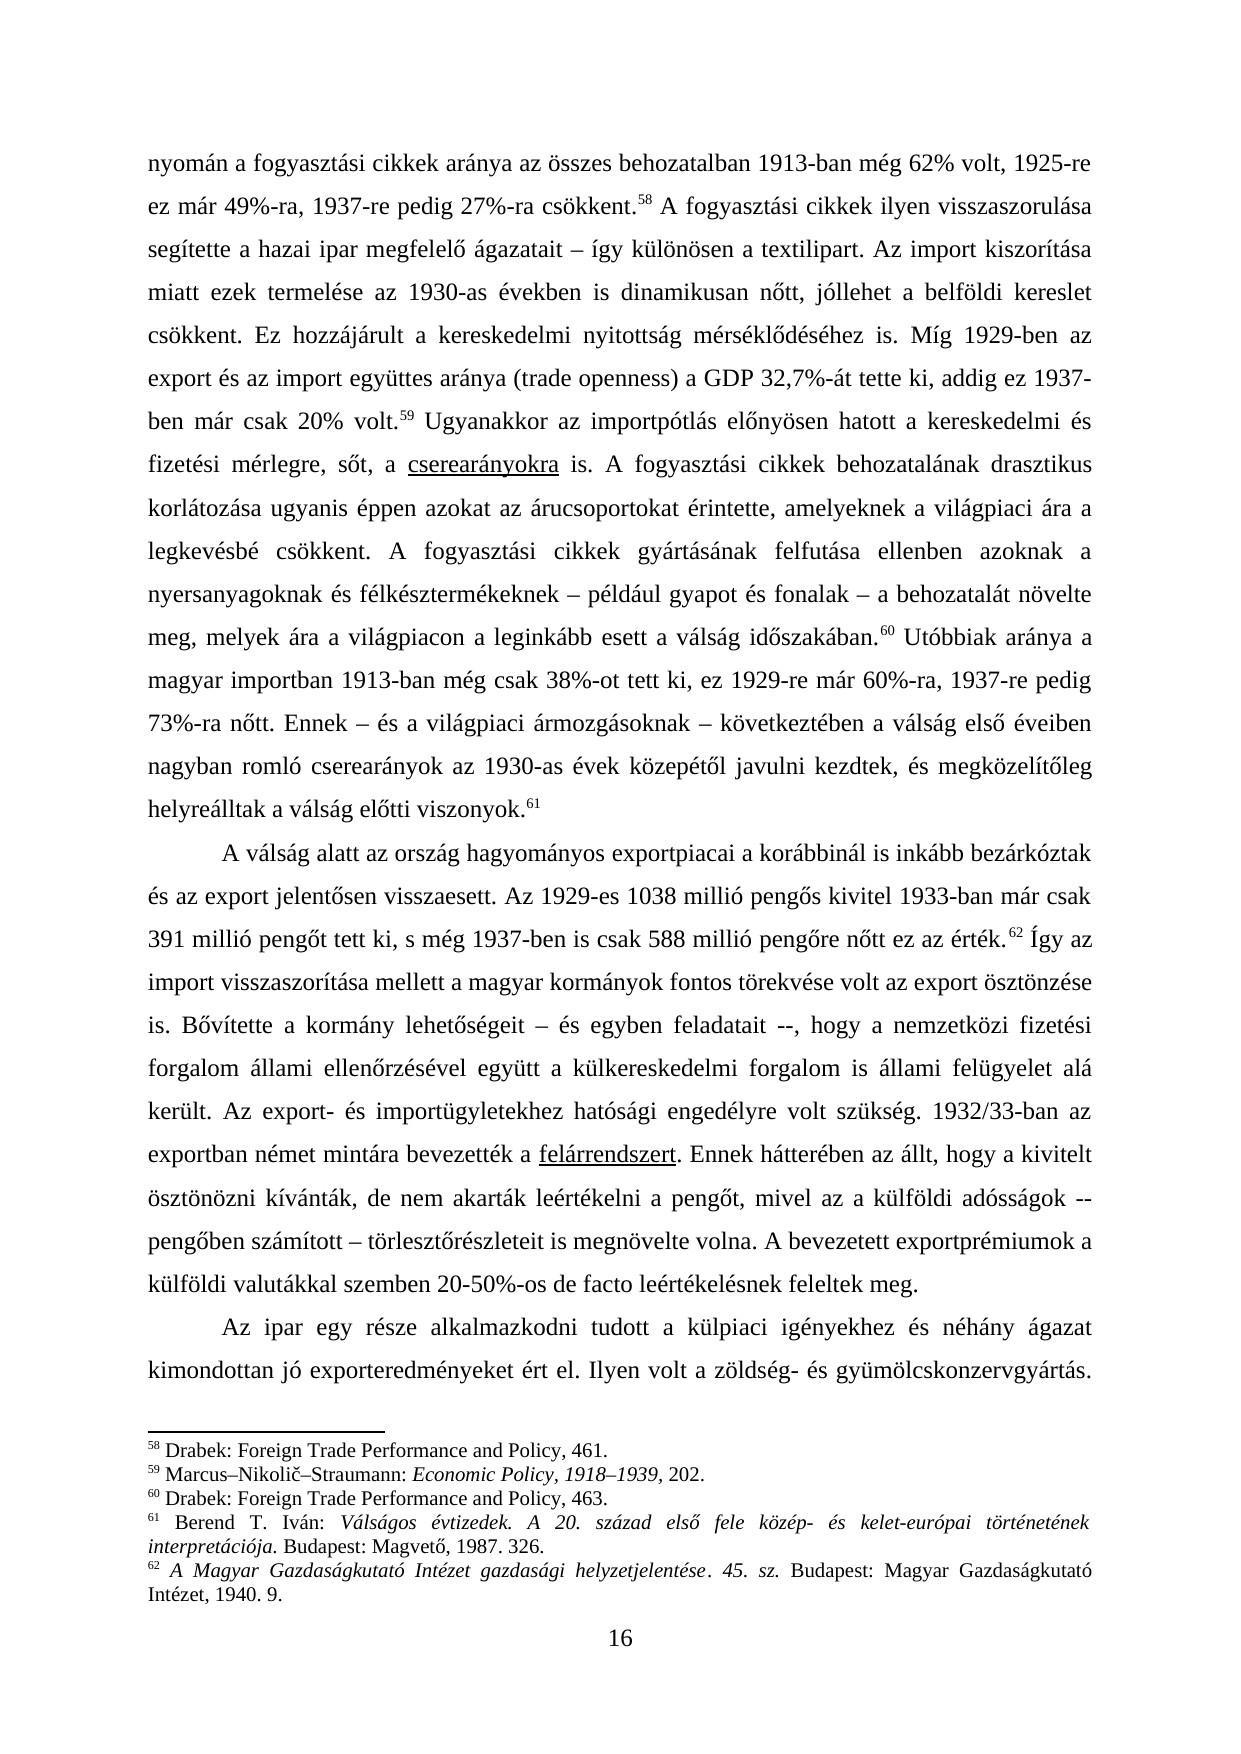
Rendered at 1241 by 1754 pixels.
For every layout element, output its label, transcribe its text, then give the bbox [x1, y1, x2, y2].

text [148, 1312, 1093, 1384]
text A válság alatt az ország hagyományos exportpiacai a korábbinál is inkább bezárkóztak és az export jelentősen visszaesett. Az 1929-es 1038 millió pengős kivitel 1933-ban már csak 391 millió pengőt tett ki, s még 1937-ben is csak 588 millió pengőre nőtt ez az érték. Így az import visszaszorítása mellett a magyar kormányok fontos törekvése volt az export ösztönzése is. Bővítette a kormány lehetőségeit – és egyben feladatait --, hogy a nemzetközi fizetési forgalom állami ellenőrzésével együtt a külkereskedelmi forgalom is állami felügyelet alá került. Az export- és importügyletekhez hatósági engedélyre volt szükség. 1932/33-ban az exportban német mintára bevezették a felárrendszert. Ennek hátterében az állt, hogy a kivitelt ösztönözni kívánták, de nem akarták leértékelni a pengőt, mivel az a külföldi adósságok -- pengőben számított – törlesztőrészleteit is megnövelte volna. A bevezetett exportprémiumok a külföldi valutákkal szemben 20-50%-os de facto leértékelésnek feleltek meg. [148, 838, 1093, 1298]
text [148, 148, 1093, 823]
